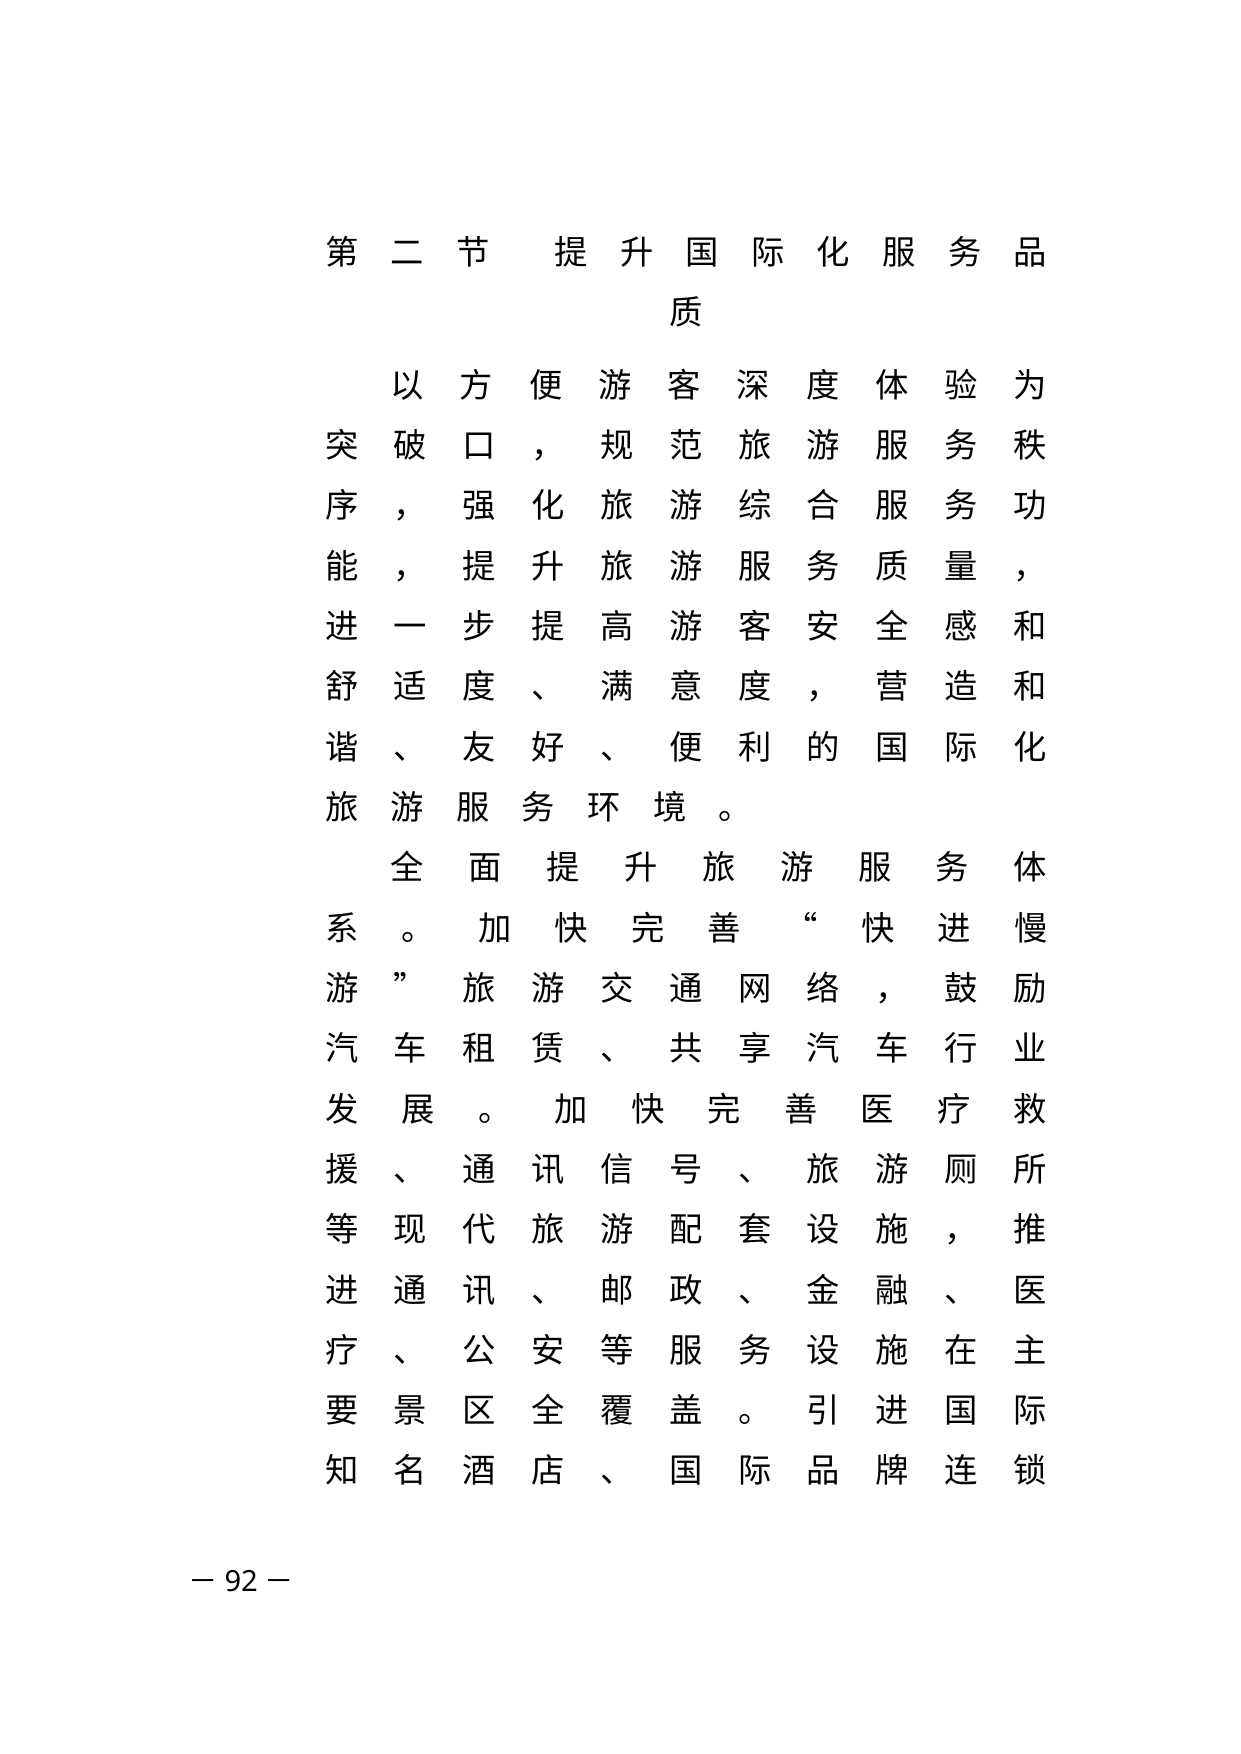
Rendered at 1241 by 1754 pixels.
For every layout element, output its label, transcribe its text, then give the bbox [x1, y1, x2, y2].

text 第二节 提升国际化服务品质 [294, 219, 1079, 340]
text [294, 835, 1079, 1498]
text 以方便游客深度体验为突破口，规范旅游服务秩序，强化旅游综合服务功能，提升旅游服务质量，进一步提高游客安全感和舒适度、满意度，营造和谐、友好、便利的国际化旅游服务环境。 [294, 353, 1079, 835]
